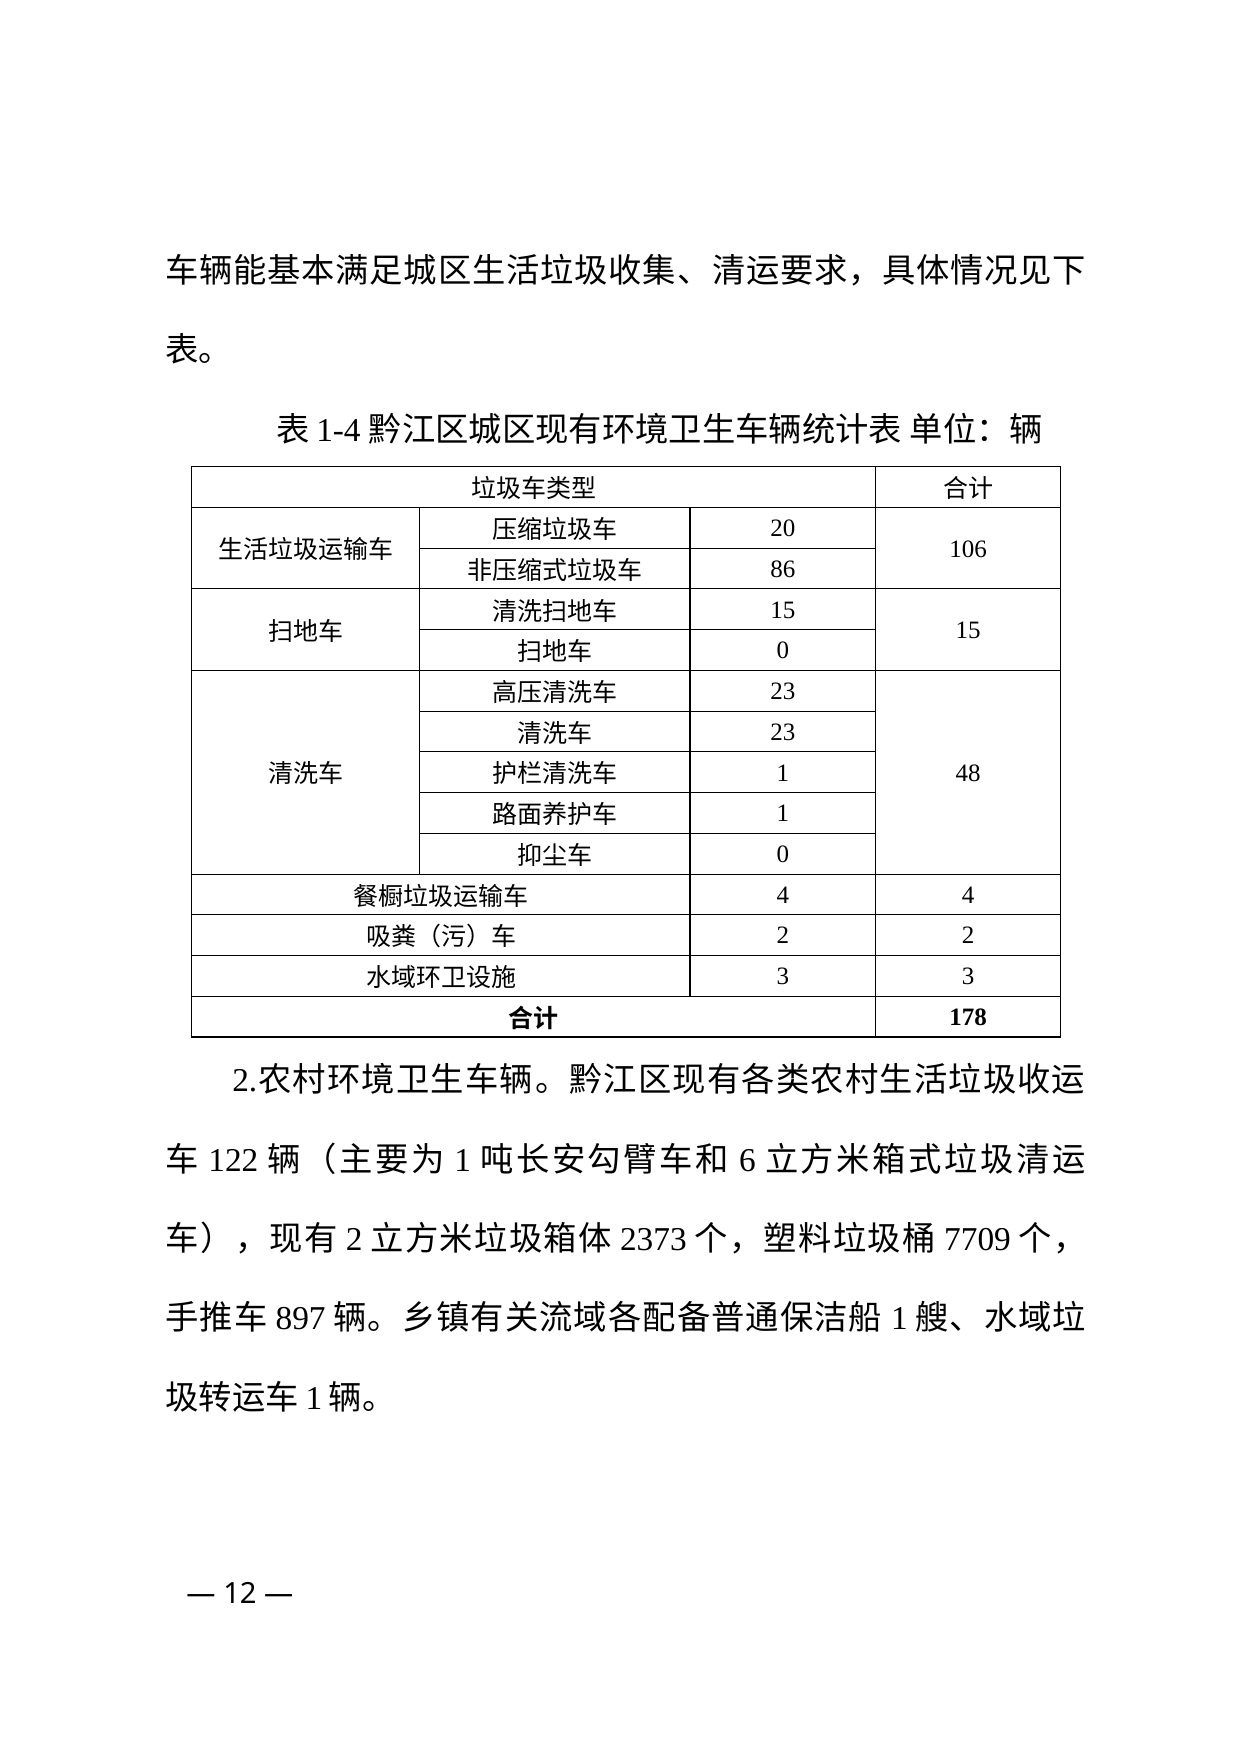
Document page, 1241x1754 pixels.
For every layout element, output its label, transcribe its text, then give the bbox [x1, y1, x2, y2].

table_cell 扫地车 [420, 630, 689, 670]
table_cell 路面养护车 [420, 793, 689, 833]
table_cell 3 [691, 956, 875, 996]
table_cell 生活垃圾运输车 [192, 508, 419, 588]
table_cell 0 [691, 630, 875, 670]
table_cell 压缩垃圾车 [420, 508, 689, 548]
table_cell 15 [691, 589, 875, 629]
table_cell 3 [876, 956, 1060, 996]
table_cell 178 [876, 997, 1060, 1036]
table_cell 清洗车 [192, 671, 419, 873]
table_header 垃圾车类型 [192, 467, 875, 507]
table_header 合计 [876, 467, 1060, 507]
text 2.农村环境卫生车辆。黔江区现有各类农村生活垃圾收运车122辆（主要为1吨长安勾臂车和6立方米箱式垃圾清运车），现有2立方米垃圾箱体2373个，塑料垃圾桶7709个，手推车897辆。乡镇有关流域各配备普通保洁船1艘、水域垃圾转运车1辆。 [165, 1037, 1087, 1434]
table_cell 清洗扫地车 [420, 589, 689, 629]
table_cell 86 [691, 549, 875, 588]
table_cell 餐橱垃圾运输车 [192, 875, 689, 914]
table_cell 106 [876, 508, 1060, 588]
table_cell 1 [691, 752, 875, 792]
table_cell 高压清洗车 [420, 671, 689, 711]
table_cell 0 [691, 834, 875, 873]
table_cell 4 [876, 875, 1060, 914]
table_cell 1 [691, 793, 875, 833]
table_cell 清洗车 [420, 712, 689, 751]
table_cell 扫地车 [192, 589, 419, 670]
table_cell 20 [691, 508, 875, 548]
table_cell 48 [876, 671, 1060, 873]
table_cell 非压缩式垃圾车 [420, 549, 689, 588]
table_cell 4 [691, 875, 875, 914]
text 表1-4 黔江区城区现有环境卫生车辆统计表 单位：辆 [165, 387, 1087, 466]
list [165, 228, 1087, 387]
table_cell 吸粪（污）车 [192, 915, 689, 955]
table_cell 23 [691, 712, 875, 751]
table_cell 23 [691, 671, 875, 711]
table_cell 15 [876, 589, 1060, 670]
table_cell 抑尘车 [420, 834, 689, 873]
table_cell 护栏清洗车 [420, 752, 689, 792]
table_cell 水域环卫设施 [192, 956, 689, 996]
table_cell 合计 [192, 997, 875, 1036]
table_cell 2 [876, 915, 1060, 955]
table_cell 2 [691, 915, 875, 955]
